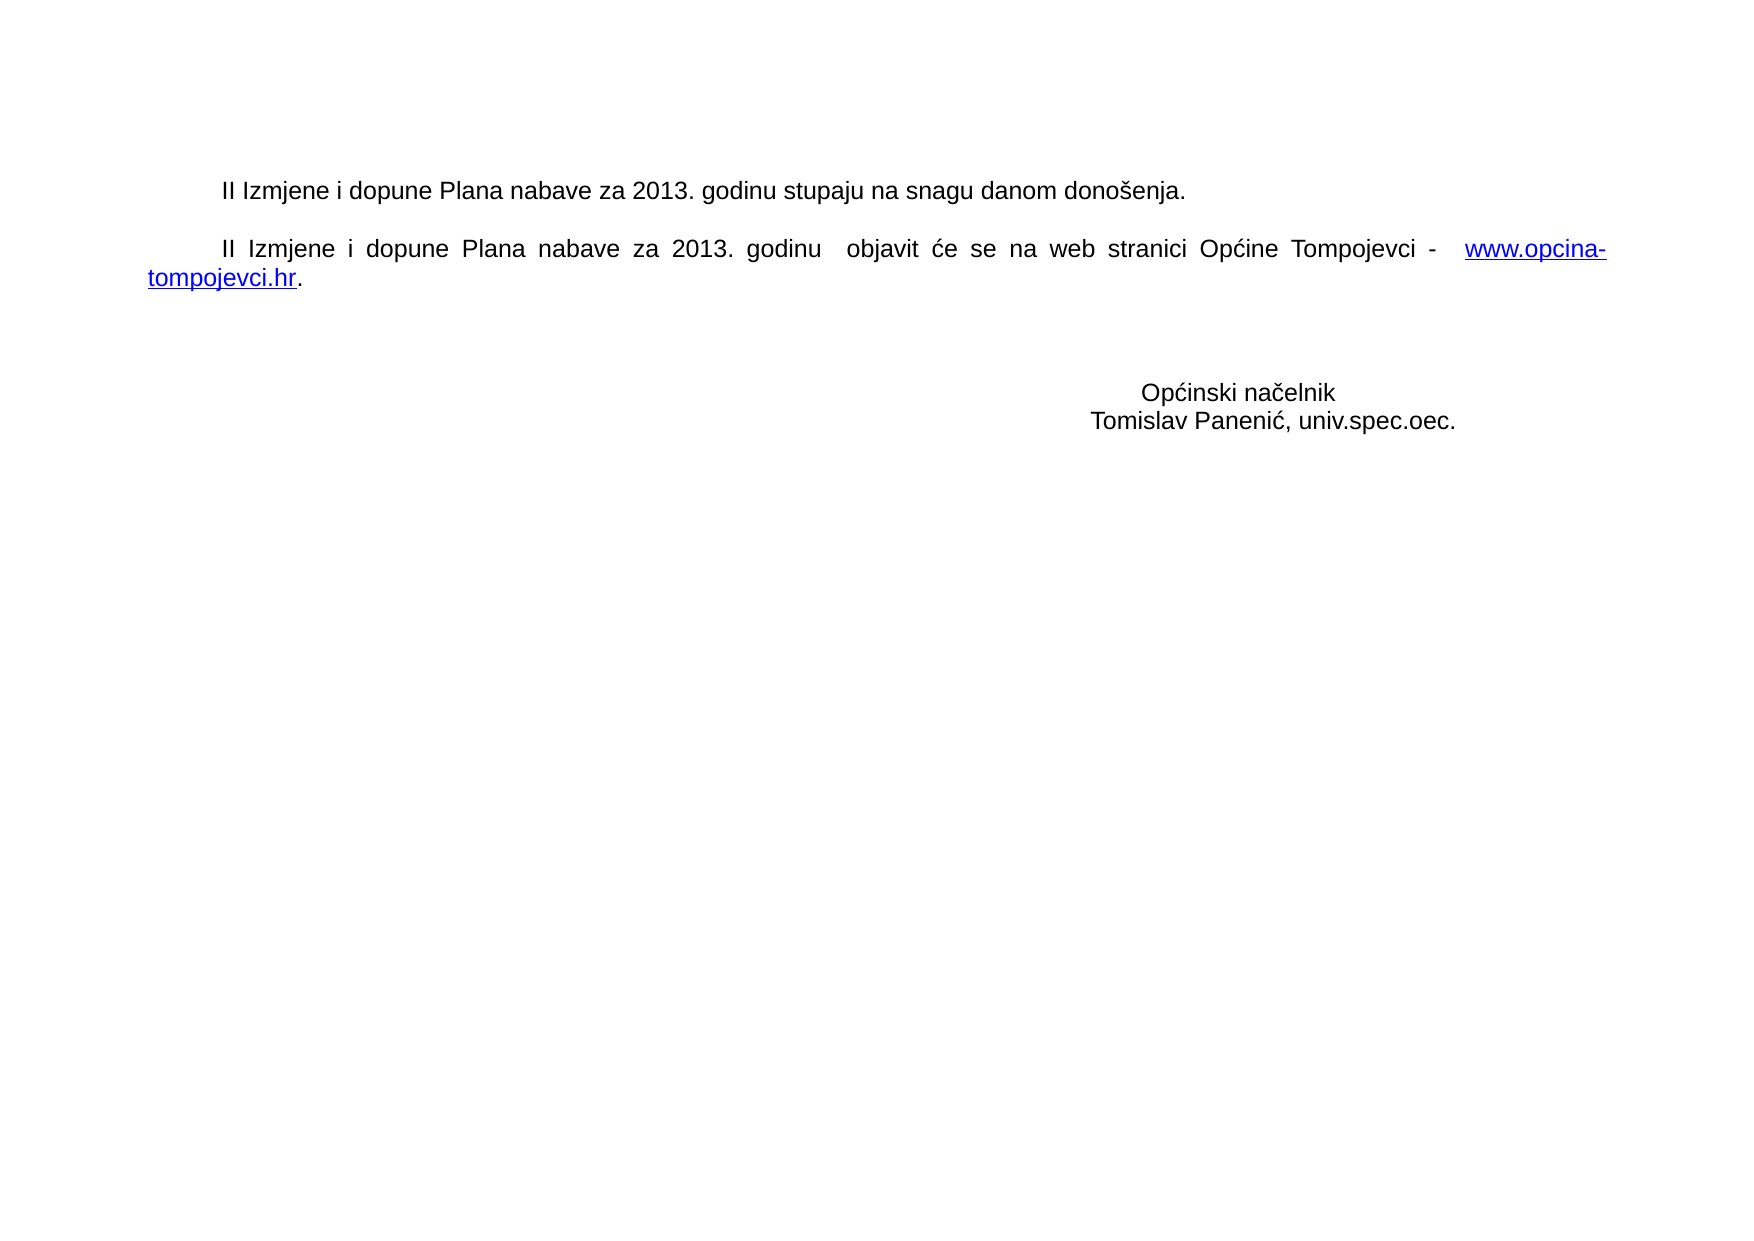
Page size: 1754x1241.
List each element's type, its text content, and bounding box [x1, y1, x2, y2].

text Tomislav Panenić, univ.spec.oec. [148, 406, 1606, 435]
text II Izmjene i dopune Plana nabave za 2013. godinu objavit će se na web stranici Općine Tompojevci - www.opcina-tompojevci.hr. [148, 234, 1606, 291]
text II Izmjene i dopune Plana nabave za 2013. godinu stupaju na snagu danom donošenja. [148, 176, 1606, 205]
text Općinski načelnik [148, 378, 1606, 406]
